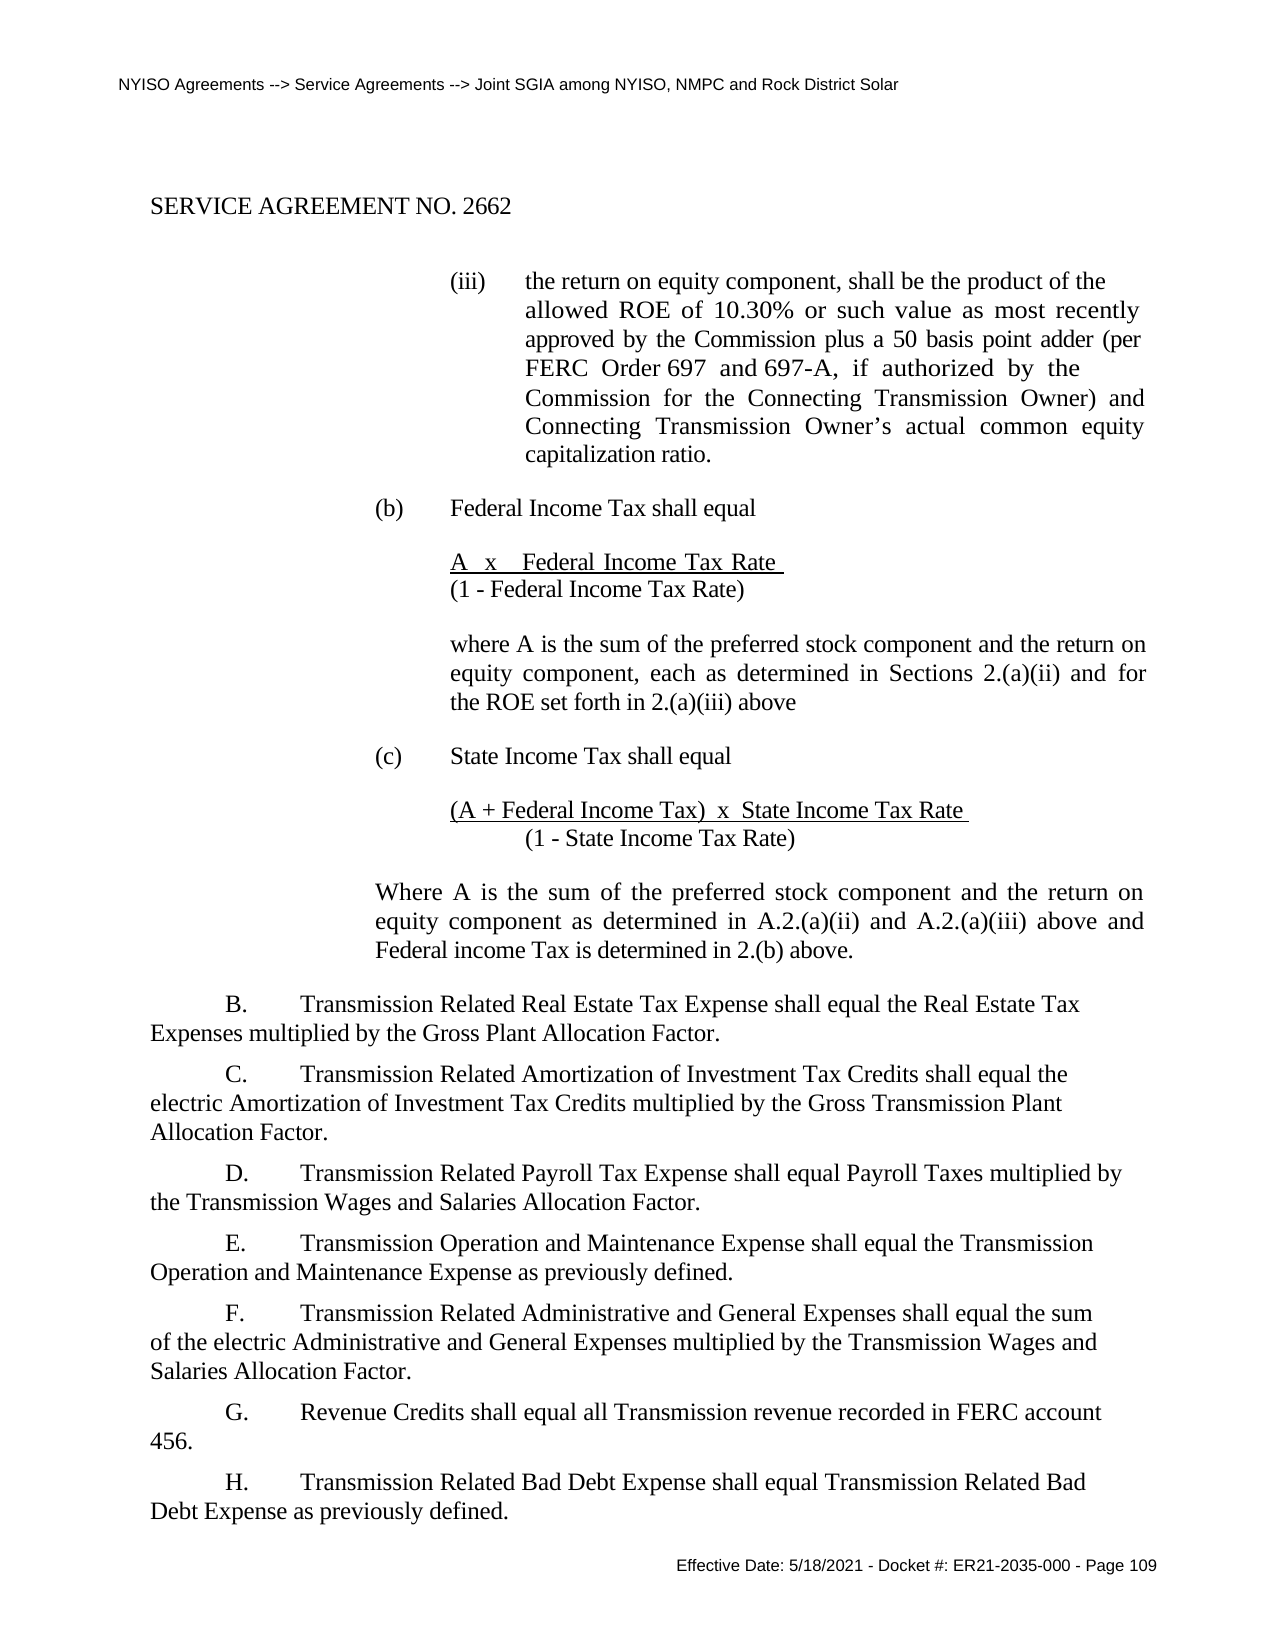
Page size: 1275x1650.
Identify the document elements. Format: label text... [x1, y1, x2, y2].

text the Transmission Wages and Salaries Allocation Factor. [150, 1187, 1275, 1216]
text Operation and Maintenance Expense as previously defined. [150, 1257, 1275, 1286]
text Allocation Factor. [150, 1117, 1275, 1146]
text A x Federal Income Tax Rate (1 - Federal Income Tax Rate) [450, 549, 785, 603]
text allowed ROE of 10.30% or such value as most recently approved by the Commission plus a 50 basis point adder (per FERC Order 697 and 697-A, if authorized by the [525, 295, 1151, 382]
text SERVICE AGREEMENT NO. 2662 [150, 191, 1275, 220]
text 456. [150, 1426, 1275, 1455]
text Expenses multiplied by the Gross Plant Allocation Factor. [150, 1018, 1275, 1047]
text (iii) the return on equity component, shall be the product of the [450, 266, 1275, 295]
text D. Transmission Related Payroll Tax Expense shall equal Payroll Taxes multiplied by [150, 1158, 1275, 1187]
text C. Transmission Related Amortization of Investment Tax Credits shall equal the [150, 1059, 1275, 1088]
text F. Transmission Related Administrative and General Expenses shall equal the sum [150, 1299, 1275, 1327]
text where A is the sum of the preferred stock component and the return on equity component, each as determined in Sections 2.(a)(ii) and for the ROE set forth in 2.(a)(iii) above [450, 629, 1146, 716]
text H. Transmission Related Bad Debt Expense shall equal Transmission Related Bad [150, 1467, 1275, 1496]
text E. Transmission Operation and Maintenance Expense shall equal the Transmission [150, 1229, 1275, 1257]
text Where A is the sum of the preferred stock component and the return on equity component as determined in A.2.(a)(ii) and A.2.(a)(iii) above and Federal income Tax is determined in 2.(b) above. [375, 877, 1145, 964]
text Debt Expense as previously defined. [150, 1496, 1275, 1525]
text G. Revenue Credits shall equal all Transmission revenue recorded in FERC account [150, 1397, 1275, 1426]
text B. Transmission Related Real Estate Tax Expense shall equal the Real Estate Tax [150, 989, 1275, 1018]
text Commission for the Connecting Transmission Owner) and Connecting Transmission Owner’s actual common equity capitalization ratio. [525, 383, 1145, 468]
text electric Amortization of Investment Tax Credits multiplied by the Gross Transmission Plant [150, 1088, 1275, 1117]
text (b) Federal Income Tax shall equal [375, 494, 1275, 523]
text of the electric Administrative and General Expenses multiplied by the Transmission Wages and [150, 1327, 1275, 1356]
text Salaries Allocation Factor. [150, 1356, 1275, 1385]
text (A + Federal Income Tax) x State Income Tax Rate (1 - State Income Tax Rate) [450, 797, 998, 851]
text (c) State Income Tax shall equal [375, 742, 1275, 770]
